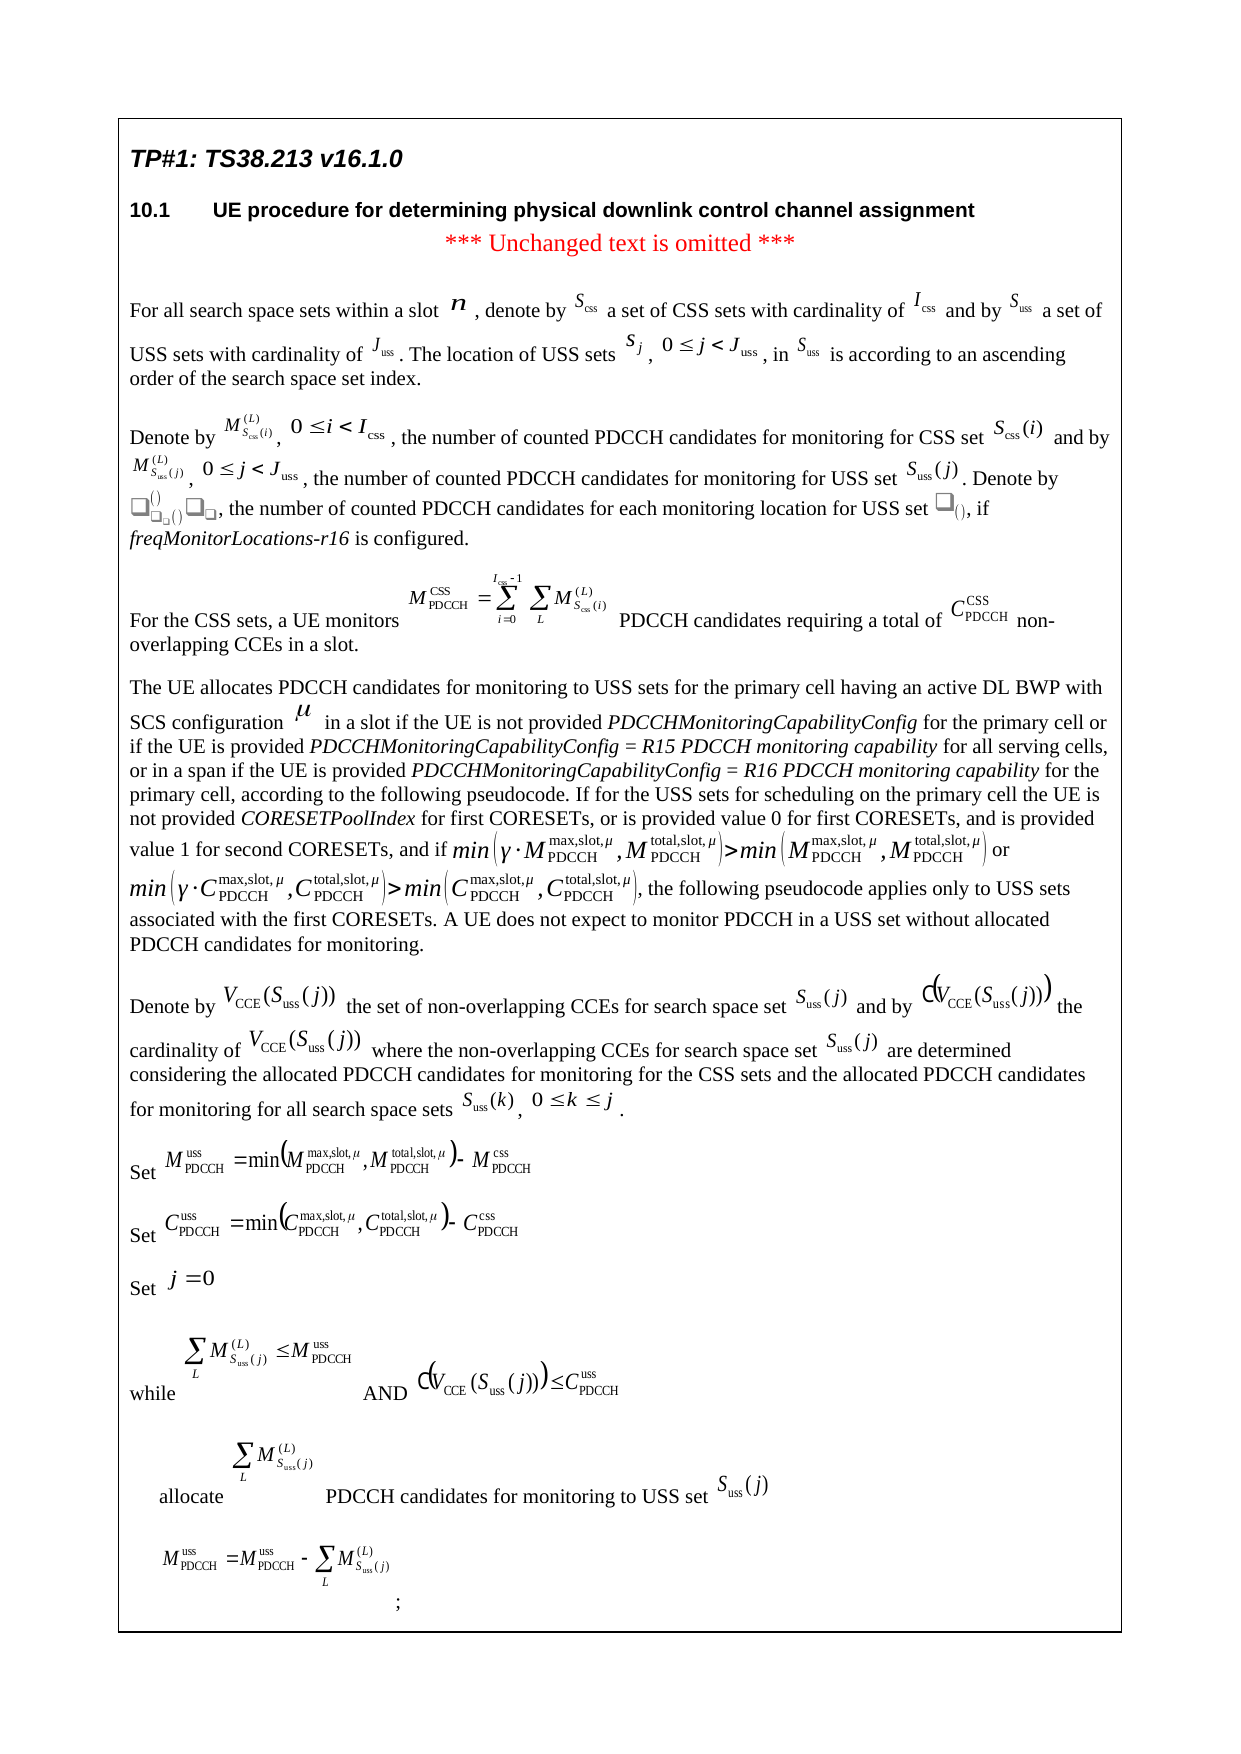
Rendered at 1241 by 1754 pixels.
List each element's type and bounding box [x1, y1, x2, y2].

table_header [119, 119, 1121, 1631]
